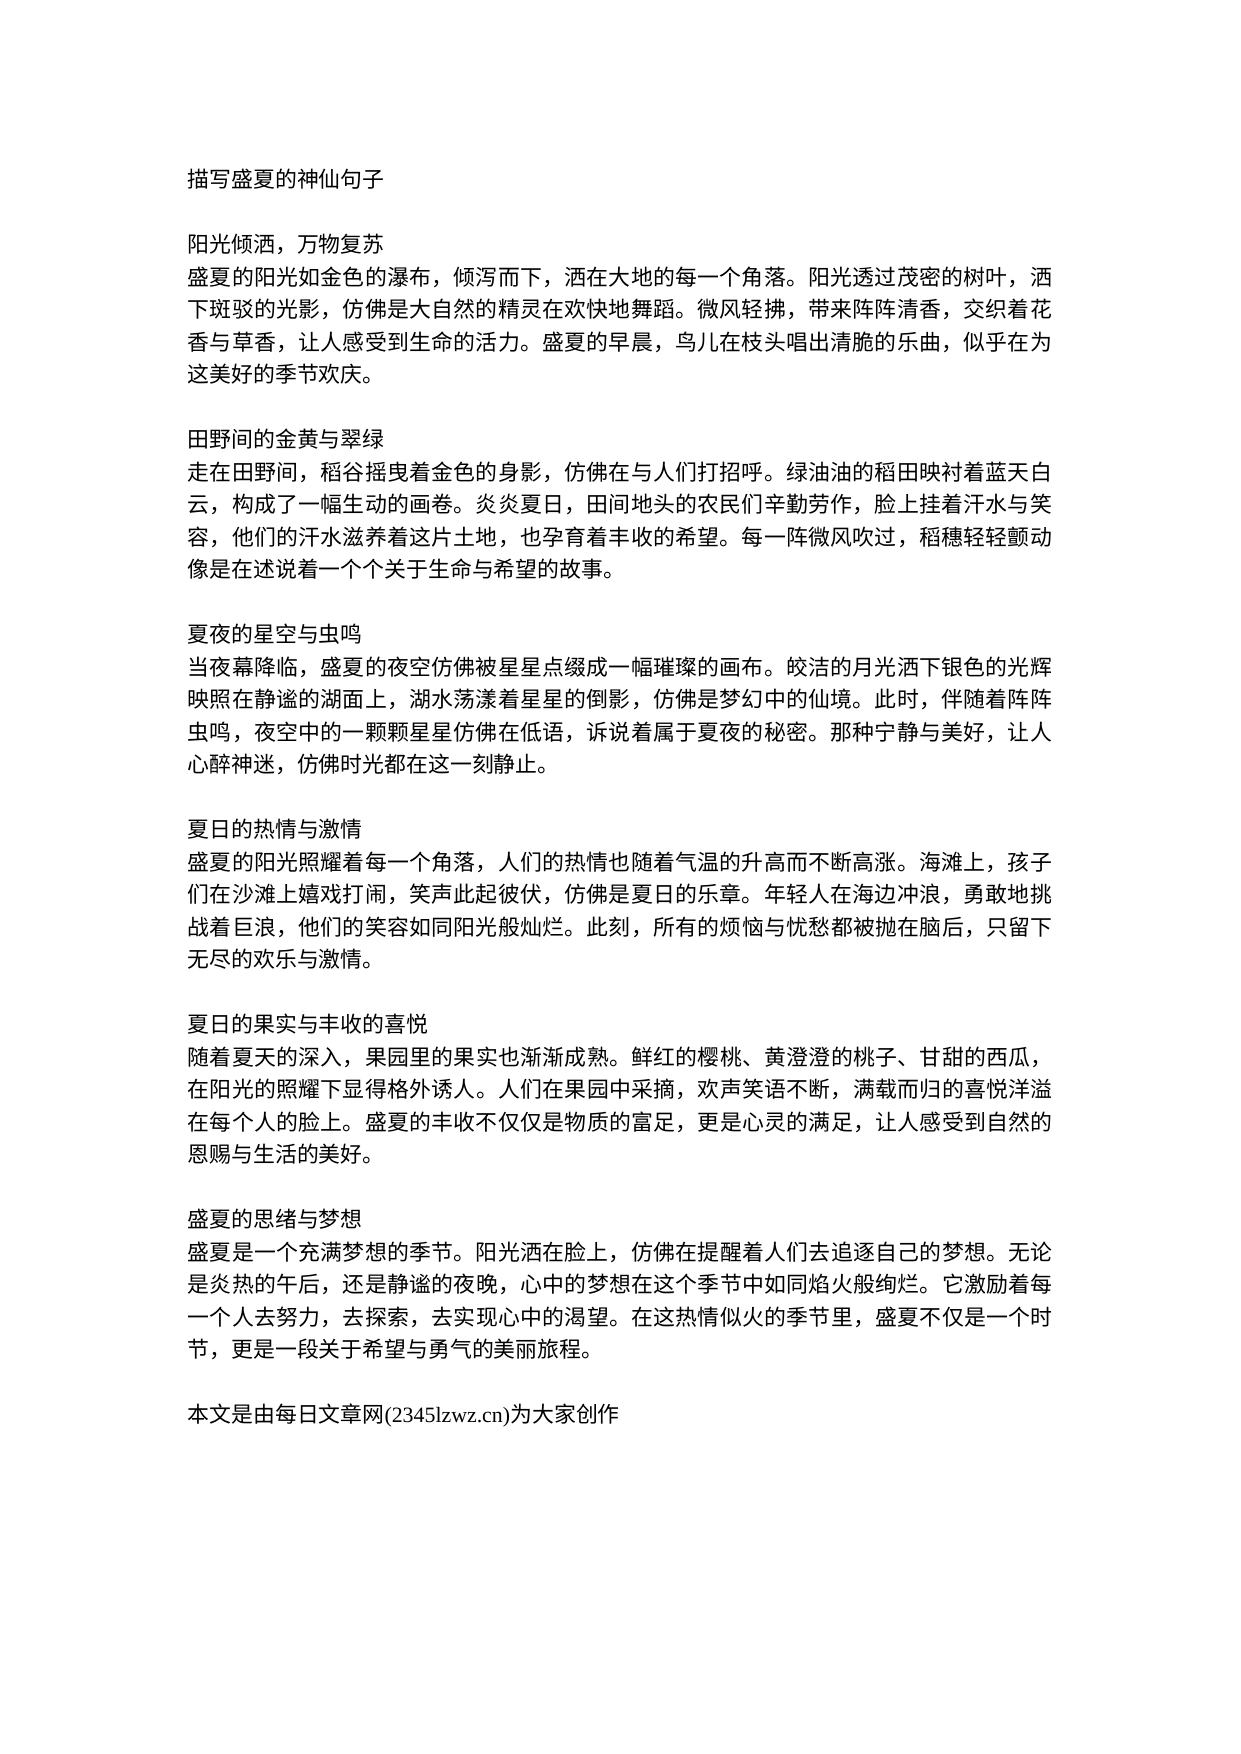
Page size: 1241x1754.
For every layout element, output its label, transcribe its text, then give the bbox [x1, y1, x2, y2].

text 夏日的热情与激情 [187, 812, 1053, 844]
text 当夜幕降临，盛夏的夜空仿佛被星星点缀成一幅璀璨的画布。皎洁的月光洒下银色的光辉，映照在静谧的湖面上，湖水荡漾着星星的倒影，仿佛是梦幻中的仙境。此时，伴随着阵阵虫鸣，夜空中的一颗颗星星仿佛在低语，诉说着属于夏夜的秘密。那种宁静与美好，让人心醉神迷，仿佛时光都在这一刻静止。 [187, 649, 1053, 779]
text 盛夏的思绪与梦想 [187, 1202, 1053, 1234]
text 走在田野间，稻谷摇曳着金色的身影，仿佛在与人们打招呼。绿油油的稻田映衬着蓝天白云，构成了一幅生动的画卷。炎炎夏日，田间地头的农民们辛勤劳作，脸上挂着汗水与笑容，他们的汗水滋养着这片土地，也孕育着丰收的希望。每一阵微风吹过，稻穗轻轻颤动，像是在述说着一个个关于生命与希望的故事。 [187, 454, 1053, 584]
text 夏日的果实与丰收的喜悦 [187, 1007, 1053, 1039]
text 田野间的金黄与翠绿 [187, 422, 1053, 454]
text 随着夏天的深入，果园里的果实也渐渐成熟。鲜红的樱桃、黄澄澄的桃子、甘甜的西瓜，在阳光的照耀下显得格外诱人。人们在果园中采摘，欢声笑语不断，满载而归的喜悦洋溢在每个人的脸上。盛夏的丰收不仅仅是物质的富足，更是心灵的满足，让人感受到自然的恩赐与生活的美好。 [187, 1039, 1053, 1169]
text 阳光倾洒，万物复苏 [187, 227, 1053, 259]
text 夏夜的星空与虫鸣 [187, 617, 1053, 649]
text 盛夏是一个充满梦想的季节。阳光洒在脸上，仿佛在提醒着人们去追逐自己的梦想。无论是炎热的午后，还是静谧的夜晚，心中的梦想在这个季节中如同焰火般绚烂。它激励着每一个人去努力，去探索，去实现心中的渴望。在这热情似火的季节里，盛夏不仅是一个时节，更是一段关于希望与勇气的美丽旅程。 [187, 1234, 1053, 1364]
text 描写盛夏的神仙句子 [187, 162, 1053, 194]
text 盛夏的阳光如金色的瀑布，倾泻而下，洒在大地的每一个角落。阳光透过茂密的树叶，洒下斑驳的光影，仿佛是大自然的精灵在欢快地舞蹈。微风轻拂，带来阵阵清香，交织着花香与草香，让人感受到生命的活力。盛夏的早晨，鸟儿在枝头唱出清脆的乐曲，似乎在为这美好的季节欢庆。 [187, 259, 1053, 389]
text 本文是由每日文章网(2345lzwz.cn)为大家创作 [187, 1397, 1053, 1429]
text 盛夏的阳光照耀着每一个角落，人们的热情也随着气温的升高而不断高涨。海滩上，孩子们在沙滩上嬉戏打闹，笑声此起彼伏，仿佛是夏日的乐章。年轻人在海边冲浪，勇敢地挑战着巨浪，他们的笑容如同阳光般灿烂。此刻，所有的烦恼与忧愁都被抛在脑后，只留下无尽的欢乐与激情。 [187, 844, 1053, 974]
